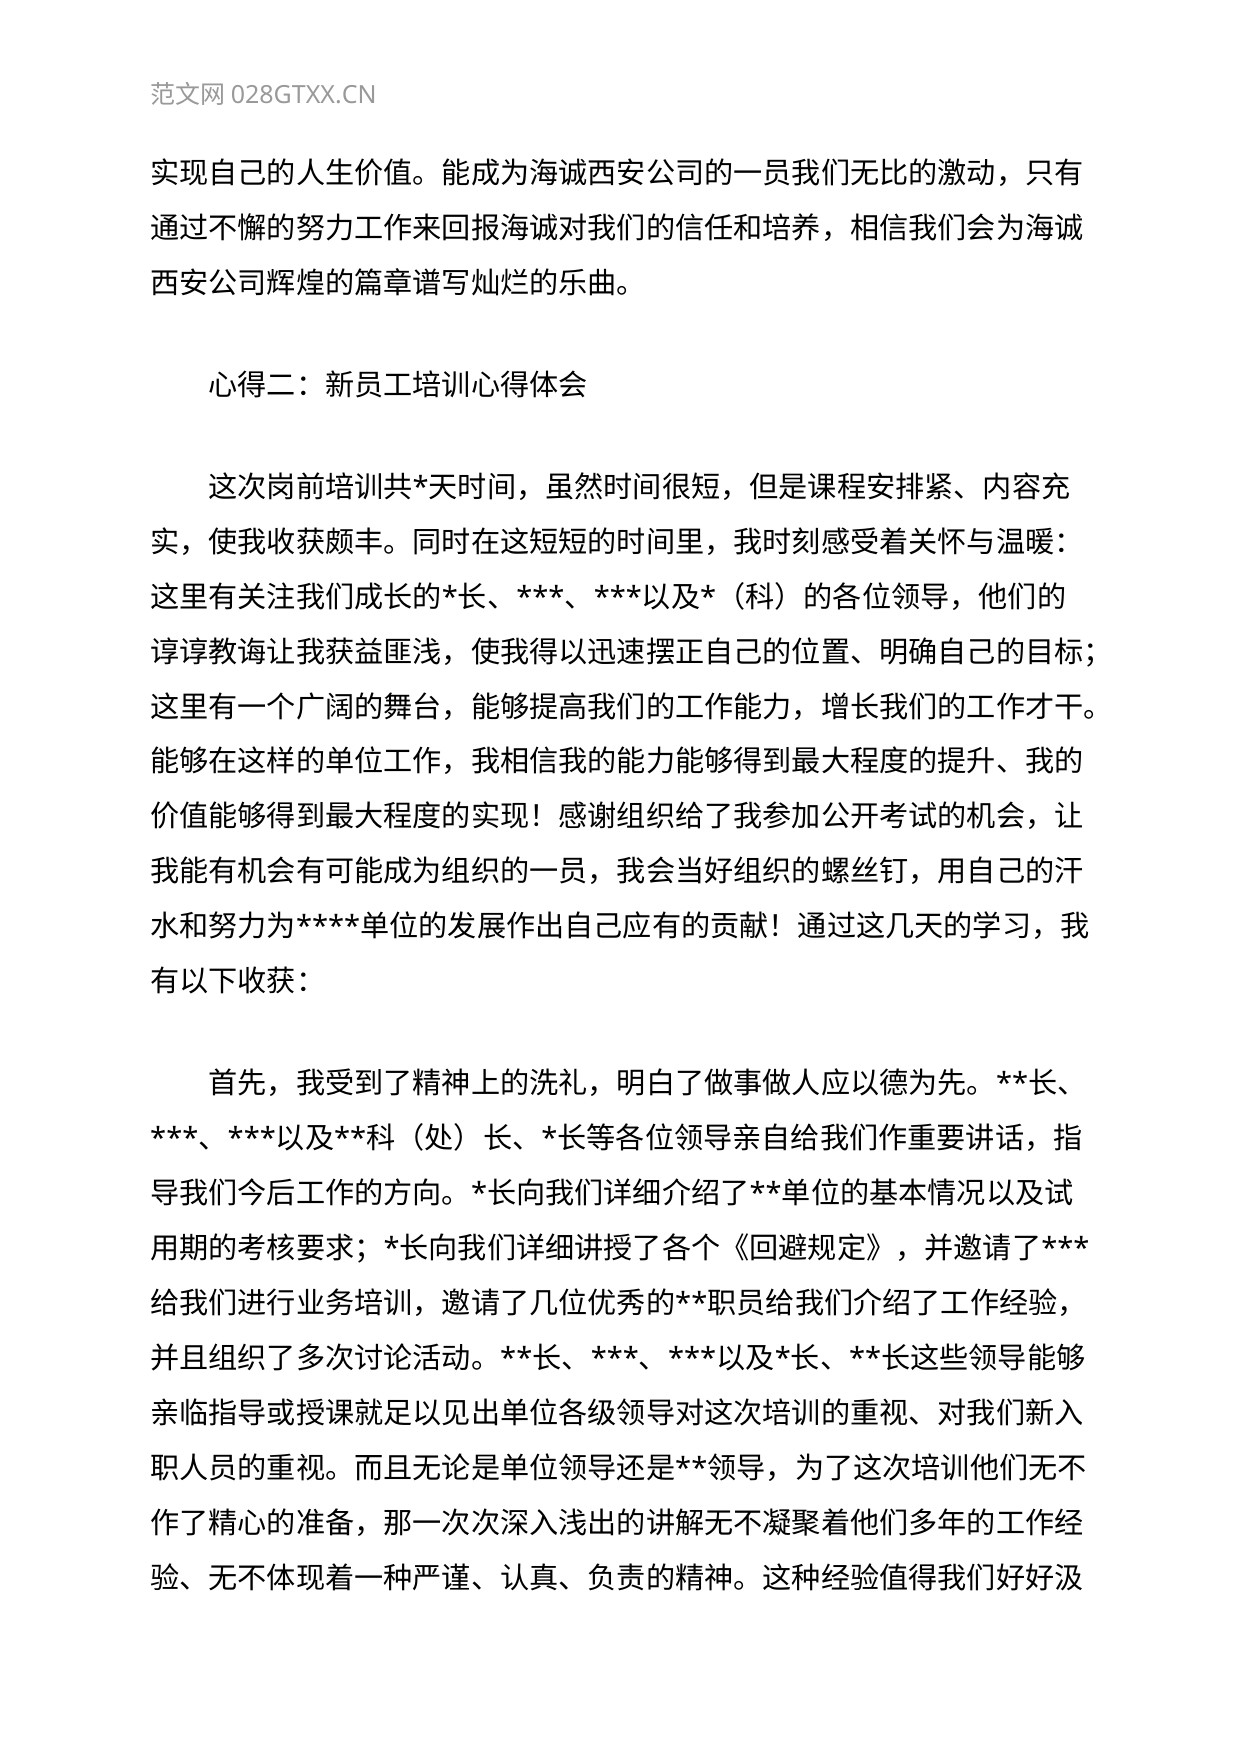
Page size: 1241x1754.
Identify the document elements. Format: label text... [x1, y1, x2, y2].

text 心得二：新员工培训心得体会 [150, 362, 1090, 404]
text 这次岗前培训共*天时间，虽然时间很短，但是课程安排紧、内容充实，使我收获颇丰。同时在这短短的时间里，我时刻感受着关怀与温暖：这里有关注我们成长的*长、***、***以及*（科）的各位领导，他们的谆谆教诲让我获益匪浅，使我得以迅速摆正自己的位置、明确自己的目标；这里有一个广阔的舞台，能够提高我们的工作能力，增长我们的工作才干。能够在这样的单位工作，我相信我的能力能够得到最大程度的提升、我的价值能够得到最大程度的实现！感谢组织给了我参加公开考试的机会，让我能有机会有可能成为组织的一员，我会当好组织的螺丝钉，用自己的汗水和努力为****单位的发展作出自己应有的贡献！通过这几天的学习，我有以下收获： [150, 463, 1090, 1000]
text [150, 1059, 1090, 1597]
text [150, 150, 1090, 302]
